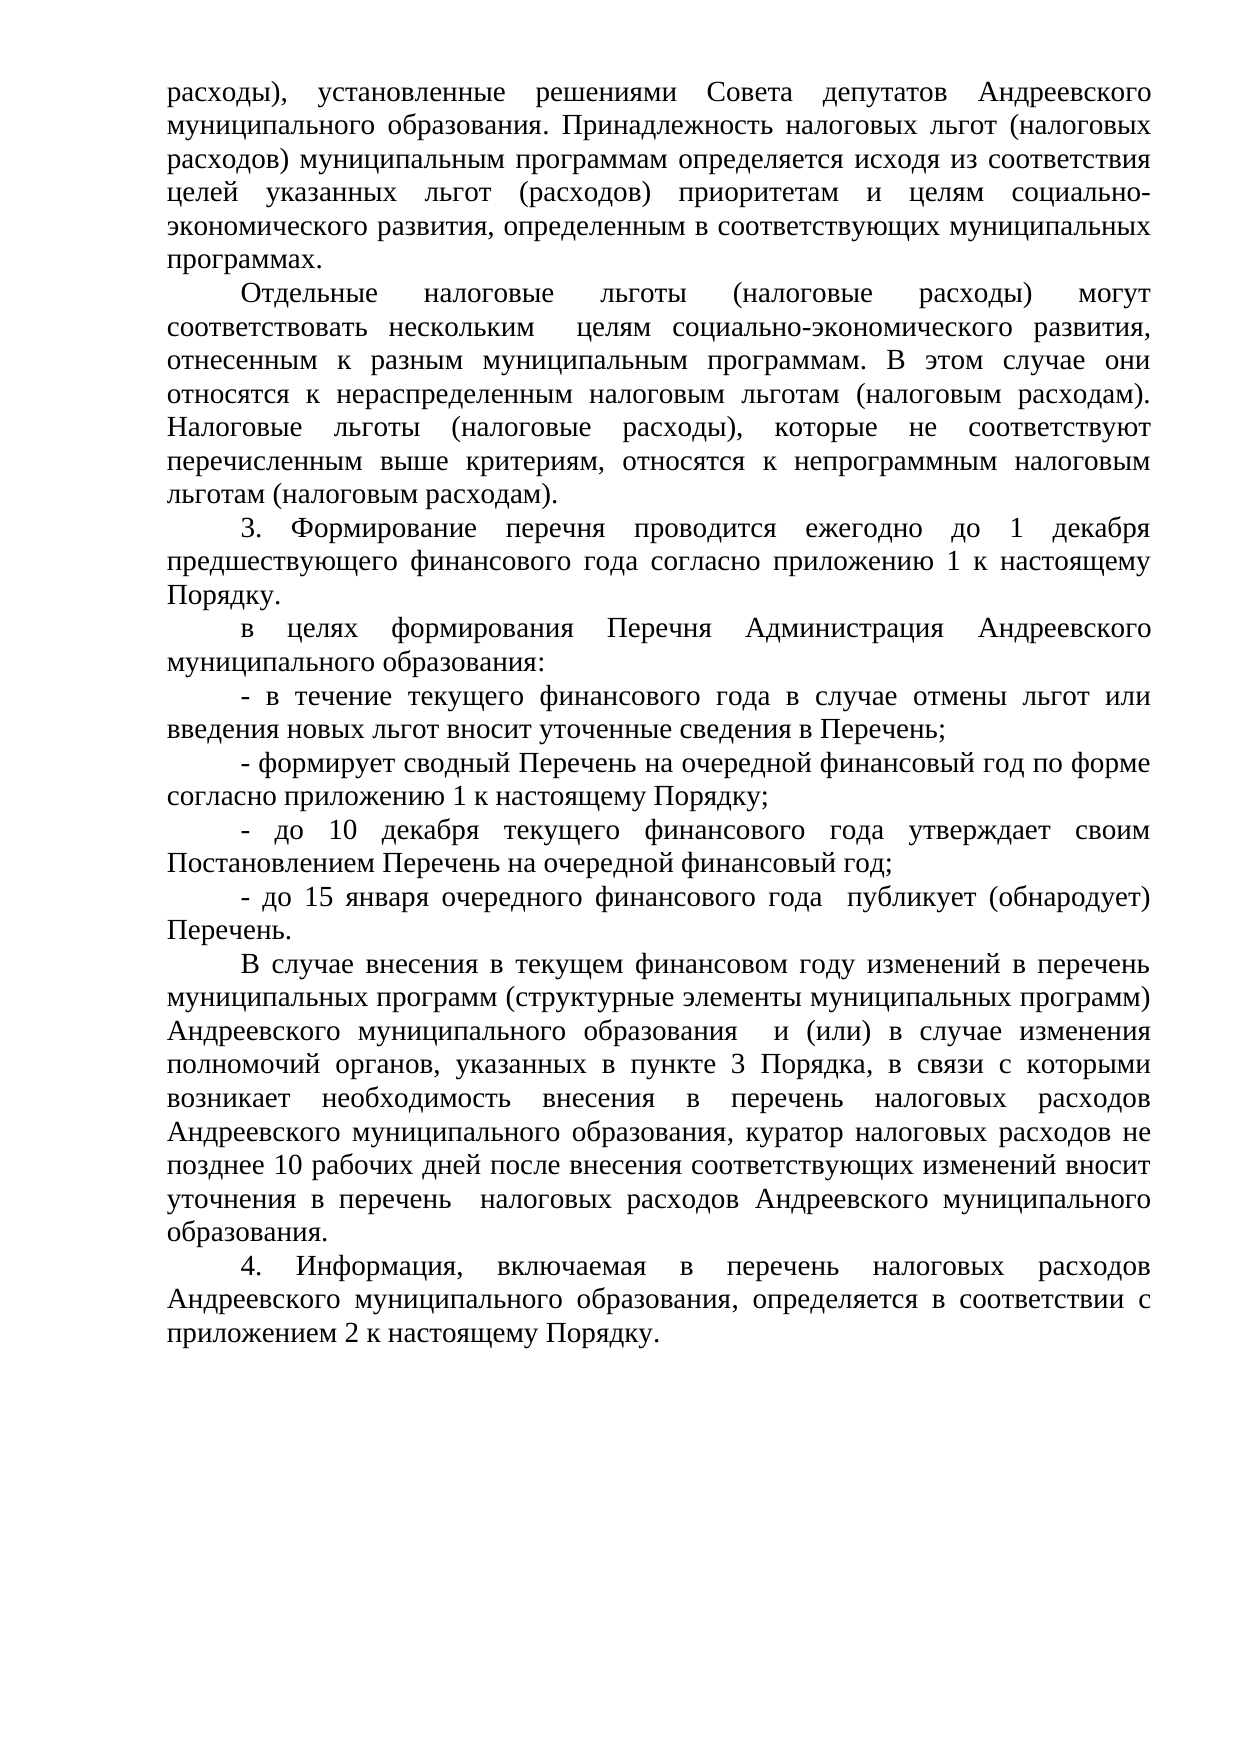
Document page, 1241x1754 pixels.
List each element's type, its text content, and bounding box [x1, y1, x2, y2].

text 4. Информация, включаемая в перечень налоговых расходов Андреевского муниципального образования, определяется в соответствии с приложением 2 к настоящему Порядку. [167, 1248, 1152, 1348]
text - формирует сводный Перечень на очередной финансовый год по форме согласно приложению 1 к настоящему Порядку; [167, 745, 1152, 812]
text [167, 74, 1152, 275]
text - в течение текущего финансового года в случае отмены льгот или введения новых льгот вносит уточенные сведения в Перечень; [167, 678, 1152, 745]
text в целях формирования Перечня Администрация Андреевского муниципального образования: [167, 611, 1152, 678]
text В случае внесения в текущем финансовом году изменений в перечень муниципальных программ (структурные элементы муниципальных программ) Андреевского муниципального образования и (или) в случае изменения полномочий органов, указанных в пункте 3 Порядка, в связи с которыми возникает необходимость внесения в перечень налоговых расходов Андреевского муниципального образования, куратор налоговых расходов не позднее 10 рабочих дней после внесения соответствующих изменений вносит уточнения в перечень налоговых расходов Андреевского муниципального образования. [167, 946, 1152, 1248]
text Отдельные налоговые льготы (налоговые расходы) могут соответствовать нескольким целям социально-экономического развития, отнесенным к разным муниципальным программам. В этом случае они относятся к нераспределенным налоговым льготам (налоговым расходам). Налоговые льготы (налоговые расходы), которые не соответствуют перечисленным выше критериям, относятся к непрограммным налоговым льготам (налоговым расходам). [167, 275, 1152, 510]
text - до 15 января очередного финансового года публикует (обнародует) Перечень. [167, 879, 1152, 946]
text - до 10 декабря текущего финансового года утверждает своим Постановлением Перечень на очередной финансовый год; [167, 812, 1152, 879]
text 3. Формирование перечня проводится ежегодно до 1 декабря предшествующего финансового года согласно приложению 1 к настоящему Порядку. [167, 510, 1152, 611]
